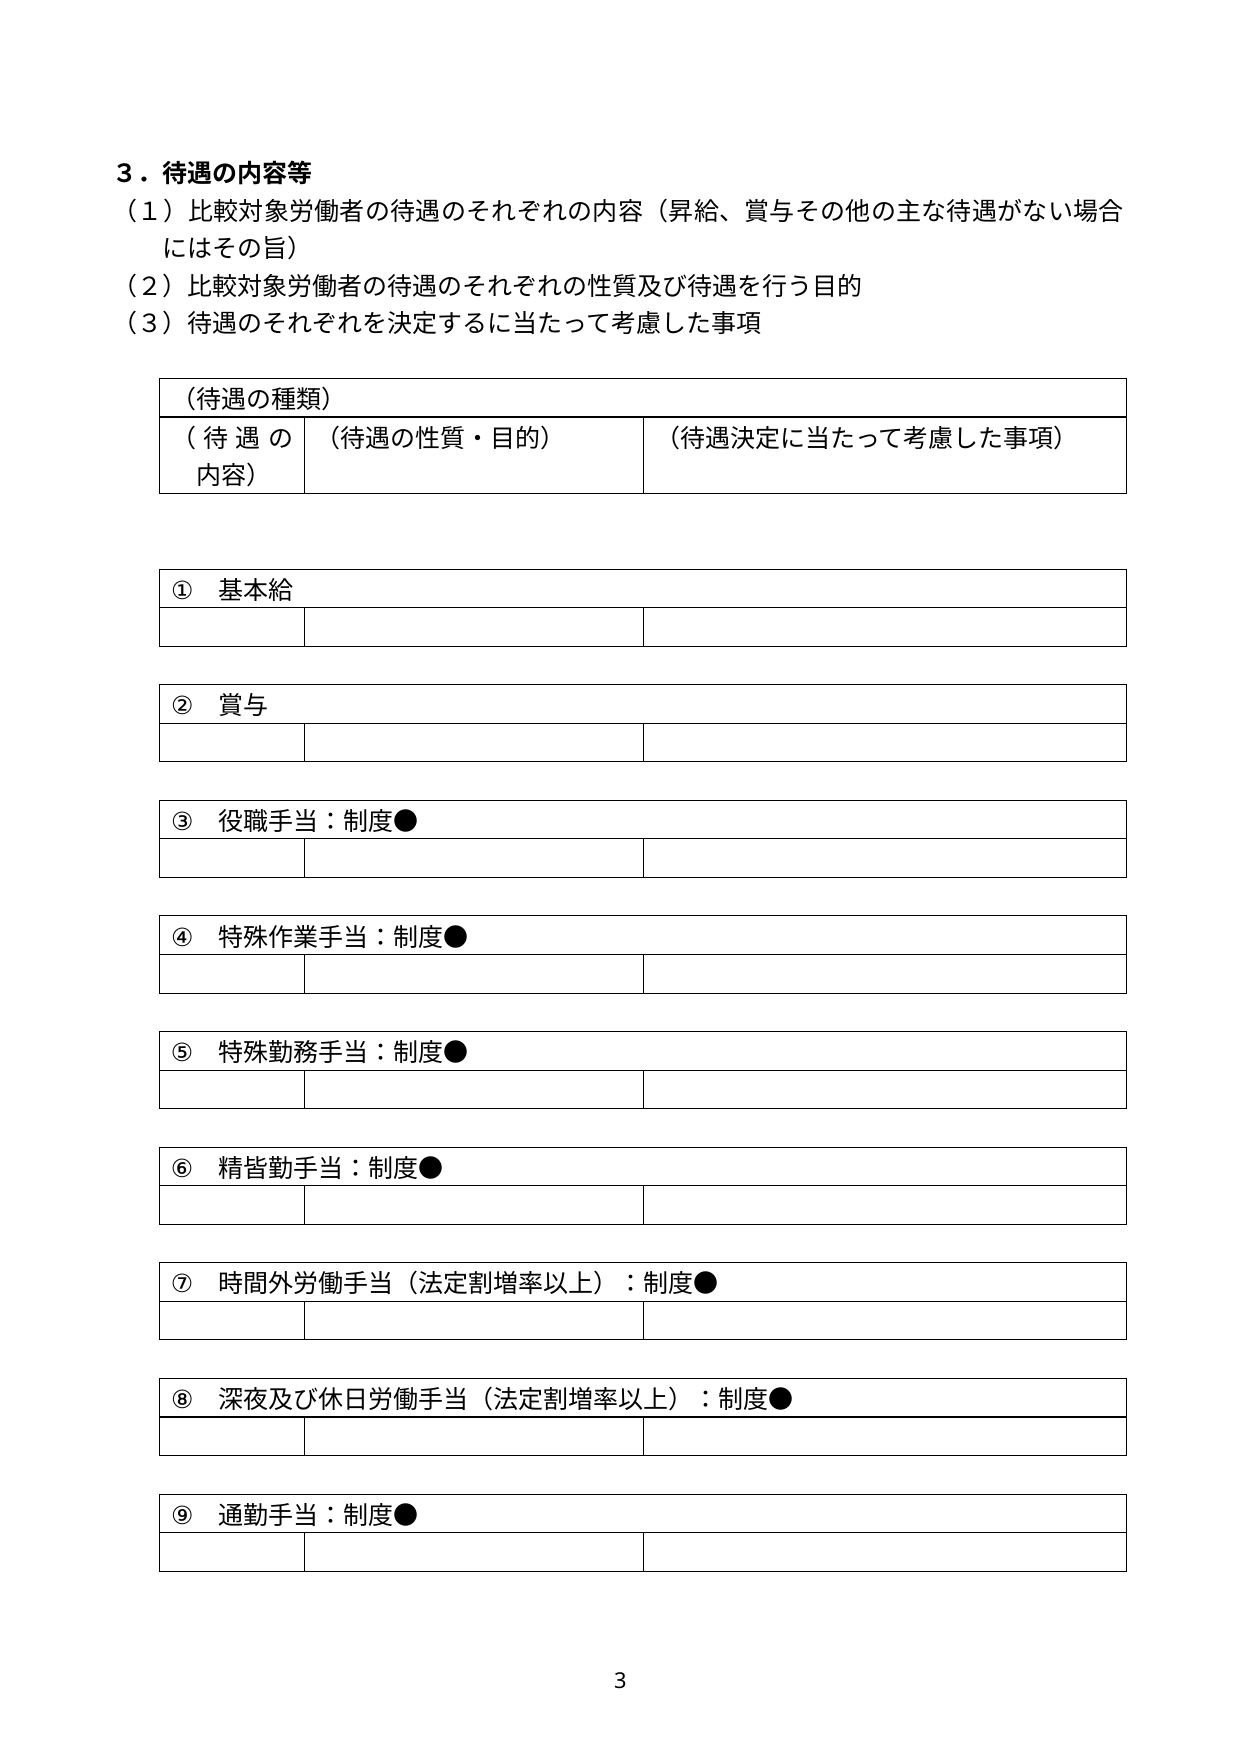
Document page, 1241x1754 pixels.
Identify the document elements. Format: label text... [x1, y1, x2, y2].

table_cell [160, 955, 304, 992]
table_cell [644, 724, 1126, 761]
table_header ⑨ 通勤手当：制度● [160, 1495, 1126, 1532]
table_cell [644, 1302, 1126, 1339]
table_cell [644, 839, 1126, 877]
table_cell [160, 1533, 304, 1571]
table_header ① 基本給 [160, 570, 1126, 607]
table_header ⑤ 特殊勤務手当：制度● [160, 1032, 1126, 1069]
table_cell [160, 1071, 304, 1108]
table_cell [305, 608, 643, 646]
table_cell [160, 1186, 304, 1224]
table_cell [160, 724, 304, 761]
table_cell [305, 955, 643, 992]
table_header ④ 特殊作業手当：制度● [160, 916, 1126, 954]
text ３．待遇の内容等 [112, 153, 1128, 190]
table_header ③ 役職手当：制度● [160, 801, 1126, 838]
table_cell [644, 955, 1126, 992]
table_cell [644, 608, 1126, 646]
table_header ⑦ 時間外労働手当（法定割増率以上）：制度● [160, 1263, 1126, 1301]
table_header ⑧ 深夜及び休日労働手当（法定割増率以上）：制度● [160, 1379, 1126, 1416]
table_cell [160, 608, 304, 646]
table_cell [644, 1533, 1126, 1571]
table_cell [305, 1071, 643, 1108]
table_cell （待遇の内容） [160, 418, 304, 492]
text （１）比較対象労働者の待遇のそれぞれの内容（昇給、賞与その他の主な待遇がない場合にはその旨） [112, 190, 1128, 265]
table_header ② 賞与 [160, 685, 1126, 723]
table_cell [305, 1302, 643, 1339]
table_cell [305, 1418, 643, 1455]
table_cell [305, 1186, 643, 1224]
table_cell [305, 724, 643, 761]
text （３）待遇のそれぞれを決定するに当たって考慮した事項 [112, 303, 1128, 340]
table_cell [644, 1071, 1126, 1108]
table_cell [305, 839, 643, 877]
table_cell （待遇の性質・目的） [305, 418, 643, 492]
table_cell [644, 1186, 1126, 1224]
table_cell （待遇決定に当たって考慮した事項） [644, 418, 1126, 492]
table_cell [160, 1418, 304, 1455]
table_header ⑥ 精皆勤手当：制度● [160, 1148, 1126, 1185]
table_cell [644, 1418, 1126, 1455]
table_cell [160, 1302, 304, 1339]
table_cell [305, 1533, 643, 1571]
table_cell [160, 839, 304, 877]
table_header （待遇の種類） [160, 379, 1126, 416]
text （２）比較対象労働者の待遇のそれぞれの性質及び待遇を行う目的 [112, 265, 1128, 303]
